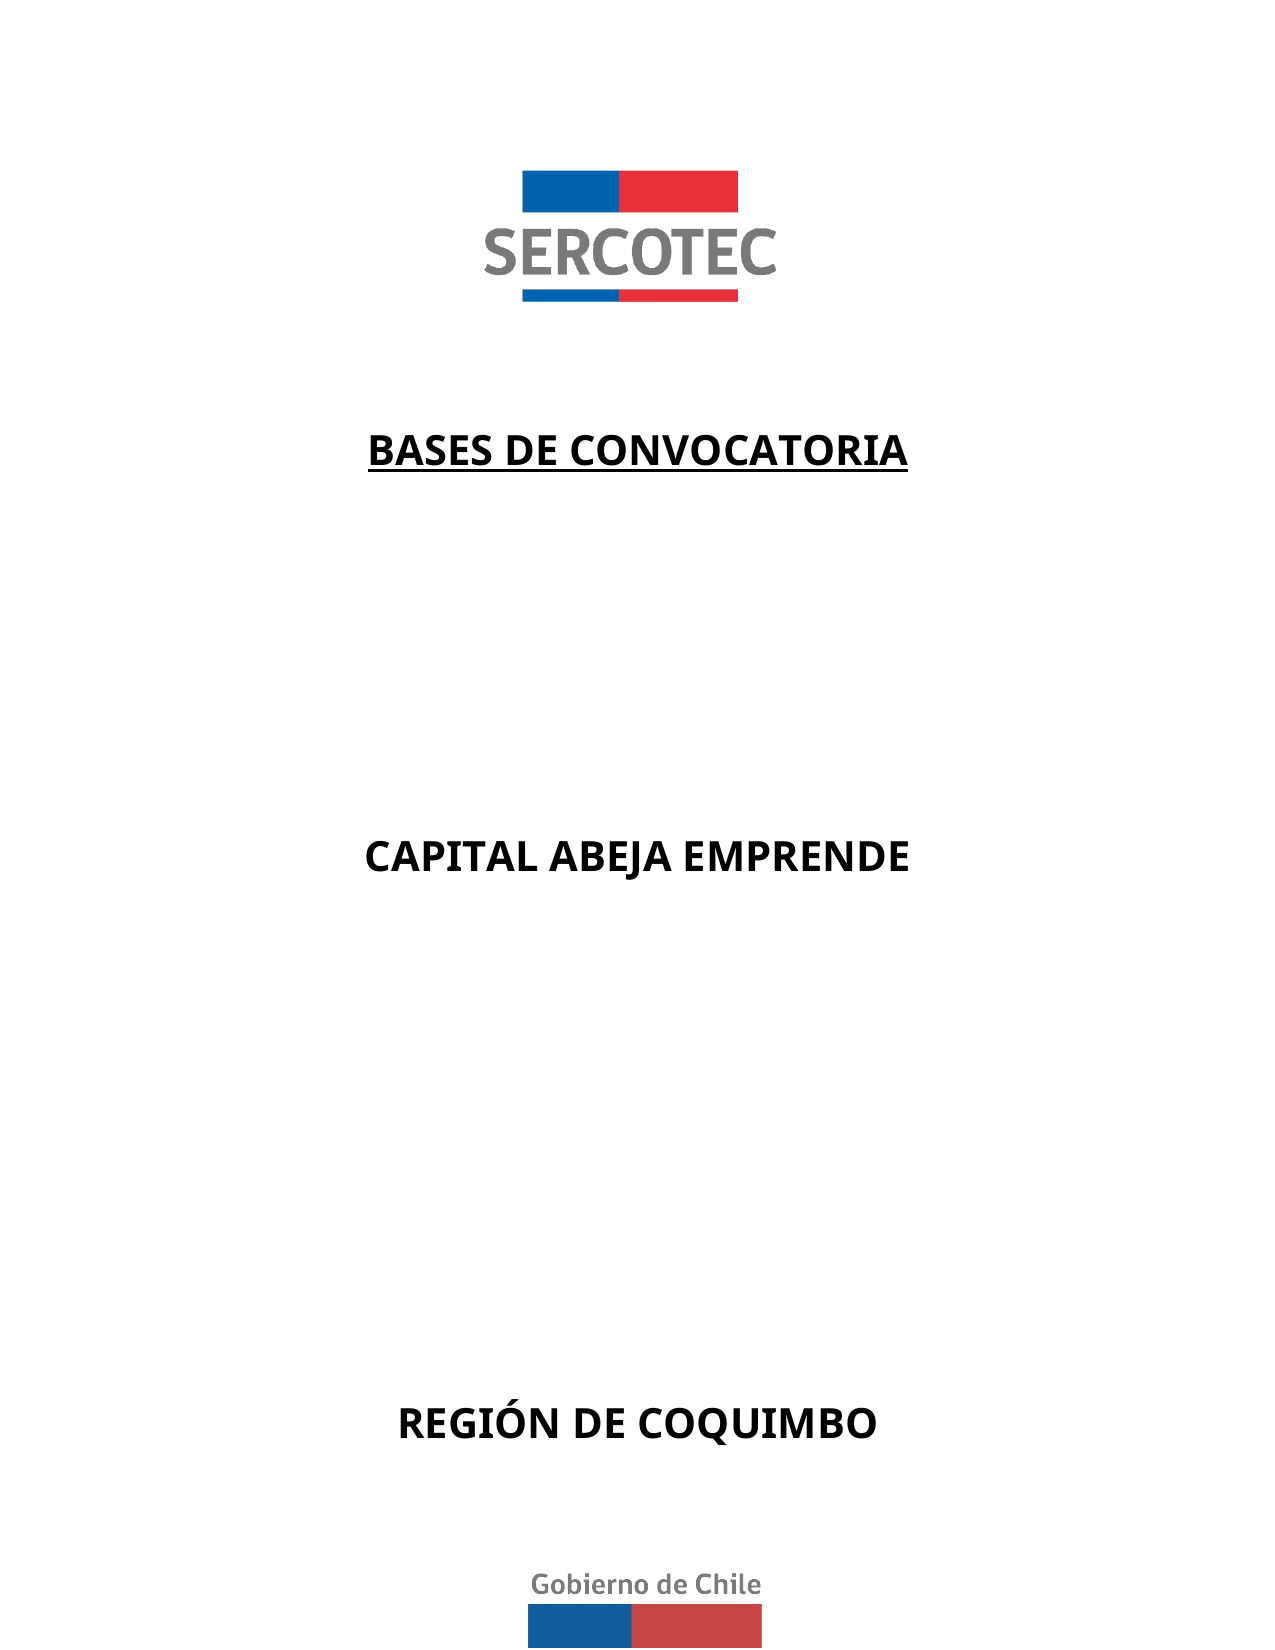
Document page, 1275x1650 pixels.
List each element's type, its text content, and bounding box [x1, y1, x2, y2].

text CAPITAL ABEJA EMPRENDE [177, 827, 1098, 883]
picture [526, 1559, 763, 1648]
text BASES DE CONVOCATORIA [177, 421, 1098, 478]
picture [425, 147, 845, 333]
text REGIÓN DE COQUIMBO [177, 1394, 1098, 1451]
